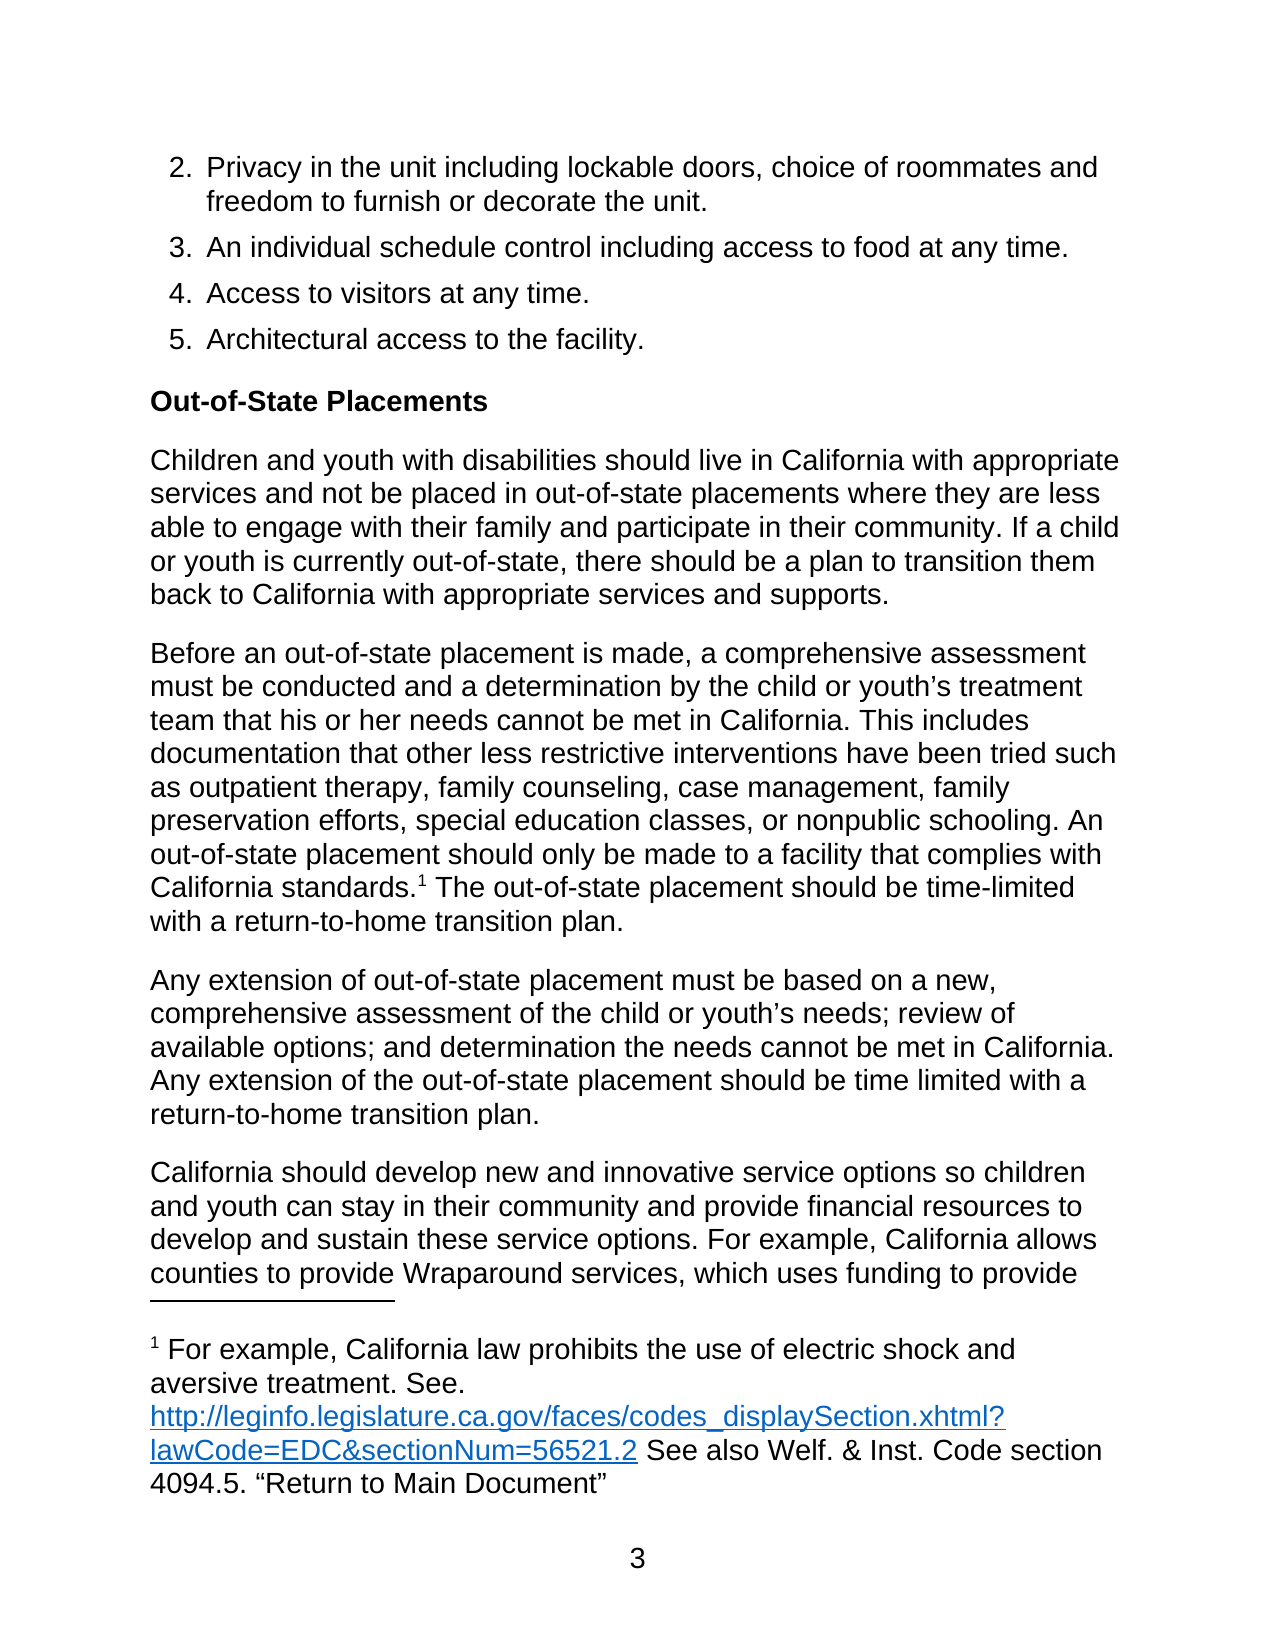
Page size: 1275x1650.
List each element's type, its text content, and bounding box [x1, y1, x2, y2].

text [150, 1155, 1125, 1289]
list Architectural access to the facility. [169, 322, 1125, 355]
text Any extension of out-of-state placement must be based on a new, comprehensive assessment of the child or youth’s needs; review of available options; and determination the needs cannot be met in California. Any extension of the out-of-state placement should be time limited with a return-to-home transition plan. [150, 962, 1125, 1130]
list Access to visitors at any time. [169, 276, 1125, 309]
list An individual schedule control including access to food at any time. [169, 229, 1125, 263]
text Before an out-of-state placement is made, a comprehensive assessment must be conducted and a determination by the child or youth’s treatment team that his or her needs cannot be met in California. This includes documentation that other less restrictive interventions have been tried such as outpatient therapy, family counseling, case management, family preservation efforts, special education classes, or nonpublic schooling. An out-of-state placement should only be made to a facility that complies with California standards. The out-of-state placement should be time-limited with a return-to-home transition plan. [150, 636, 1125, 937]
list Privacy in the unit including lockable doors, choice of roommates and freedom to furnish or decorate the unit. [169, 150, 1125, 217]
text Children and youth with disabilities should live in California with appropriate services and not be placed in out-of-state placements where they are less able to engage with their family and participate in their community. If a child or youth is currently out-of-state, there should be a plan to transition them back to California with appropriate services and supports. [150, 443, 1125, 611]
subtitle Out-of-State Placements [150, 384, 1125, 418]
